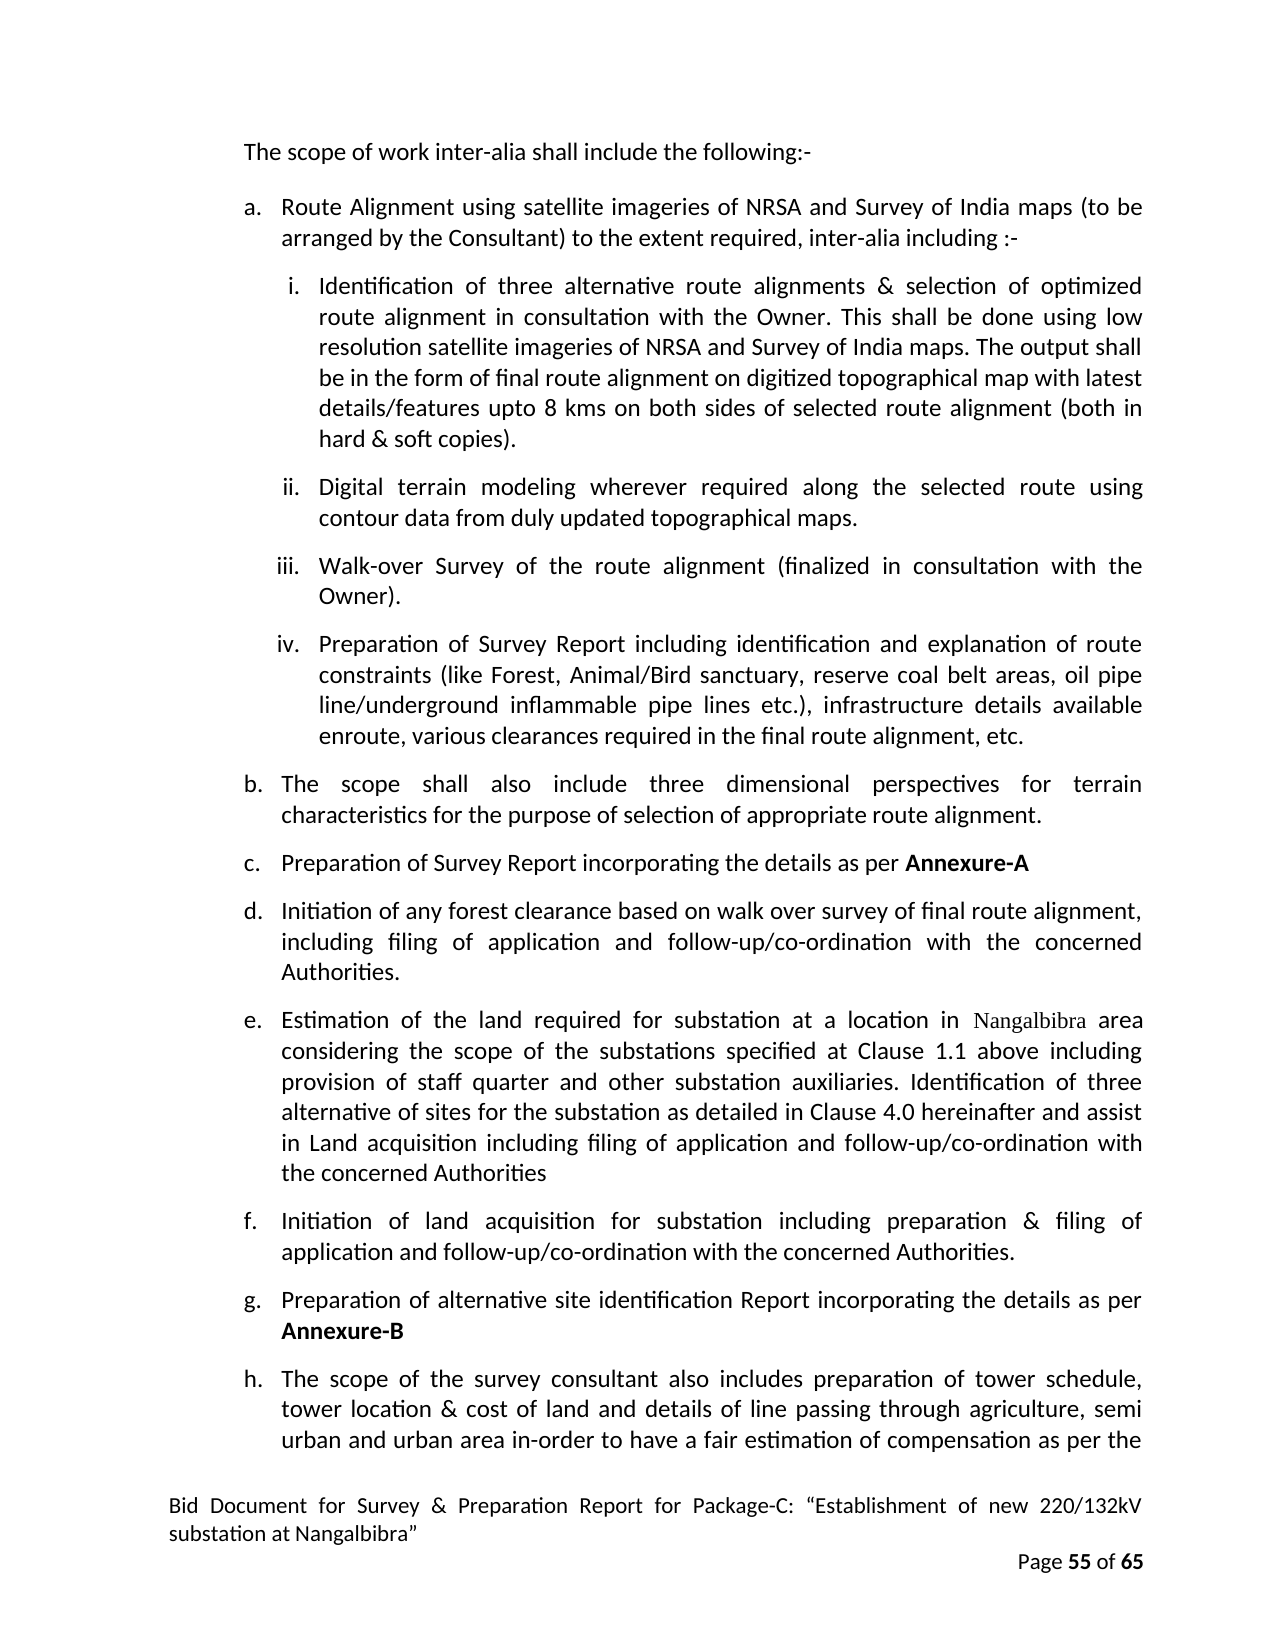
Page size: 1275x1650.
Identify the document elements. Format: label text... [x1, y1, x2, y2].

list Preparation of Survey Report incorporating the details as per Annexure-A [244, 847, 1144, 878]
list Walk-over Survey of the route alignment (finalized in consultation with the Owner). [300, 550, 1144, 611]
list Preparation of Survey Report including identification and explanation of route constraints (like Forest, Animal/Bird sanctuary, reserve coal belt areas, oil pipe line/underground inflammable pipe lines etc.), infrastructure details available enroute, various clearances required in the final route alignment, etc. [300, 629, 1144, 751]
text The scope of work inter-alia shall include the following:- [169, 136, 1144, 167]
list Estimation of the land required for substation at a location in Nangalbibra area considering the scope of the substations specified at Clause 1.1 above including provision of staff quarter and other substation auxiliaries. Identification of three alternative of sites for the substation as detailed in Clause 4.0 hereinafter and assist in Land acquisition including filing of application and follow-up/co-ordination with the concerned Authorities [244, 1005, 1144, 1188]
list Initiation of any forest clearance based on walk over survey of final route alignment, including filing of application and follow-up/co-ordination with the concerned Authorities. [244, 895, 1144, 987]
list Digital terrain modeling wherever required along the selected route using contour data from duly updated topographical maps. [300, 471, 1144, 532]
list The scope shall also include three dimensional perspectives for terrain characteristics for the purpose of selection of appropriate route alignment. [244, 768, 1144, 829]
list Initiation of land acquisition for substation including preparation & filing of application and follow-up/co-ordination with the concerned Authorities. [244, 1206, 1144, 1267]
list Identification of three alternative route alignments & selection of optimized route alignment in consultation with the Owner. This shall be done using low resolution satellite imageries of NRSA and Survey of India maps. The output shall be in the form of final route alignment on digitized topographical map with latest details/features upto 8 kms on both sides of selected route alignment (both in hard & soft copies). [300, 270, 1144, 453]
list Route Alignment using satellite imageries of NRSA and Survey of India maps (to be arranged by the Consultant) to the extent required, inter-alia including :- [244, 192, 1144, 253]
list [244, 1363, 1144, 1454]
list Preparation of alternative site identification Report incorporating the details as per Annexure-B [244, 1284, 1144, 1345]
